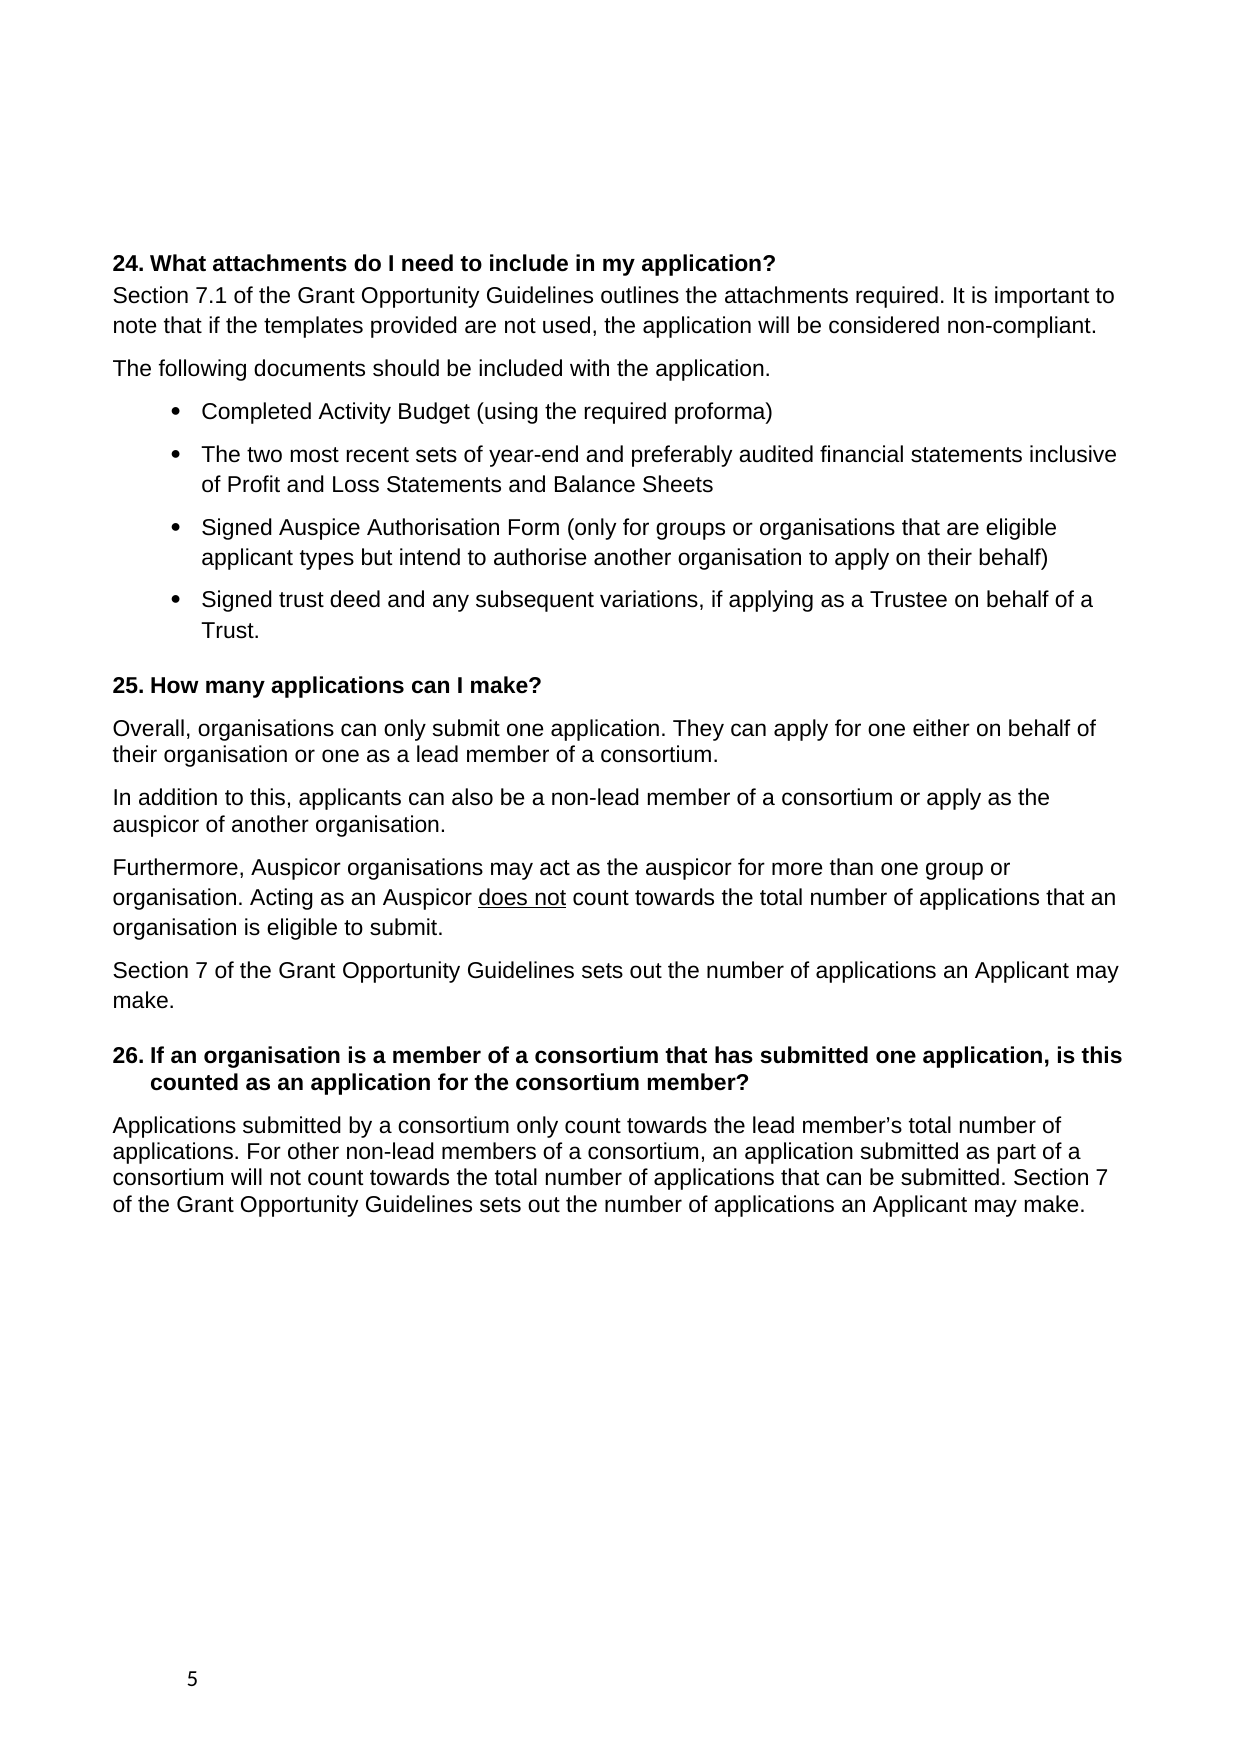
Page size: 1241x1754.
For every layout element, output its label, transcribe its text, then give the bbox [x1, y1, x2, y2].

text Signed trust deed and any subsequent variations, if applying as a Trustee on behalf of a Trust. [172, 586, 1128, 643]
subtitle What attachments do I need to include in my application? [112, 250, 1128, 276]
text In addition to this, applicants can also be a non-lead member of a consortium or apply as the auspicor of another organisation. [112, 784, 1128, 837]
text Section 7.1 of the Grant Opportunity Guidelines outlines the attachments required. It is important to note that if the templates provided are not used, the application will be considered non-compliant. [112, 282, 1128, 339]
text The following documents should be included with the application. [112, 355, 1128, 382]
subtitle If an organisation is a member of a consortium that has submitted one application, is this counted as an application for the consortium member? [112, 1042, 1128, 1095]
text Applications submitted by a consortium only count towards the lead member’s total number of applications. For other non-lead members of a consortium, an application submitted as part of a consortium will not count towards the total number of applications that can be submitted. Section 7 of the Grant Opportunity Guidelines sets out the number of applications an Applicant may make. [112, 1112, 1128, 1217]
text Furthermore, Auspicor organisations may act as the auspicor for more than one group or organisation. Acting as an Auspicor does not count towards the total number of applications that an organisation is eligible to submit. [112, 854, 1128, 940]
text Overall, organisations can only submit one application. They can apply for one either on behalf of their organisation or one as a lead member of a consortium. [112, 715, 1128, 768]
text Section 7 of the Grant Opportunity Guidelines sets out the number of applications an Applicant may make. [112, 957, 1128, 1013]
text The two most recent sets of year-end and preferably audited financial statements inclusive of Profit and Loss Statements and Balance Sheets [172, 441, 1128, 497]
text Completed Activity Budget (using the required proforma) [172, 398, 1128, 424]
subtitle How many applications can I make? [112, 672, 1128, 698]
text Signed Auspice Authorisation Form (only for groups or organisations that are eligible applicant types but intend to authorise another organisation to apply on their behalf) [172, 513, 1128, 570]
